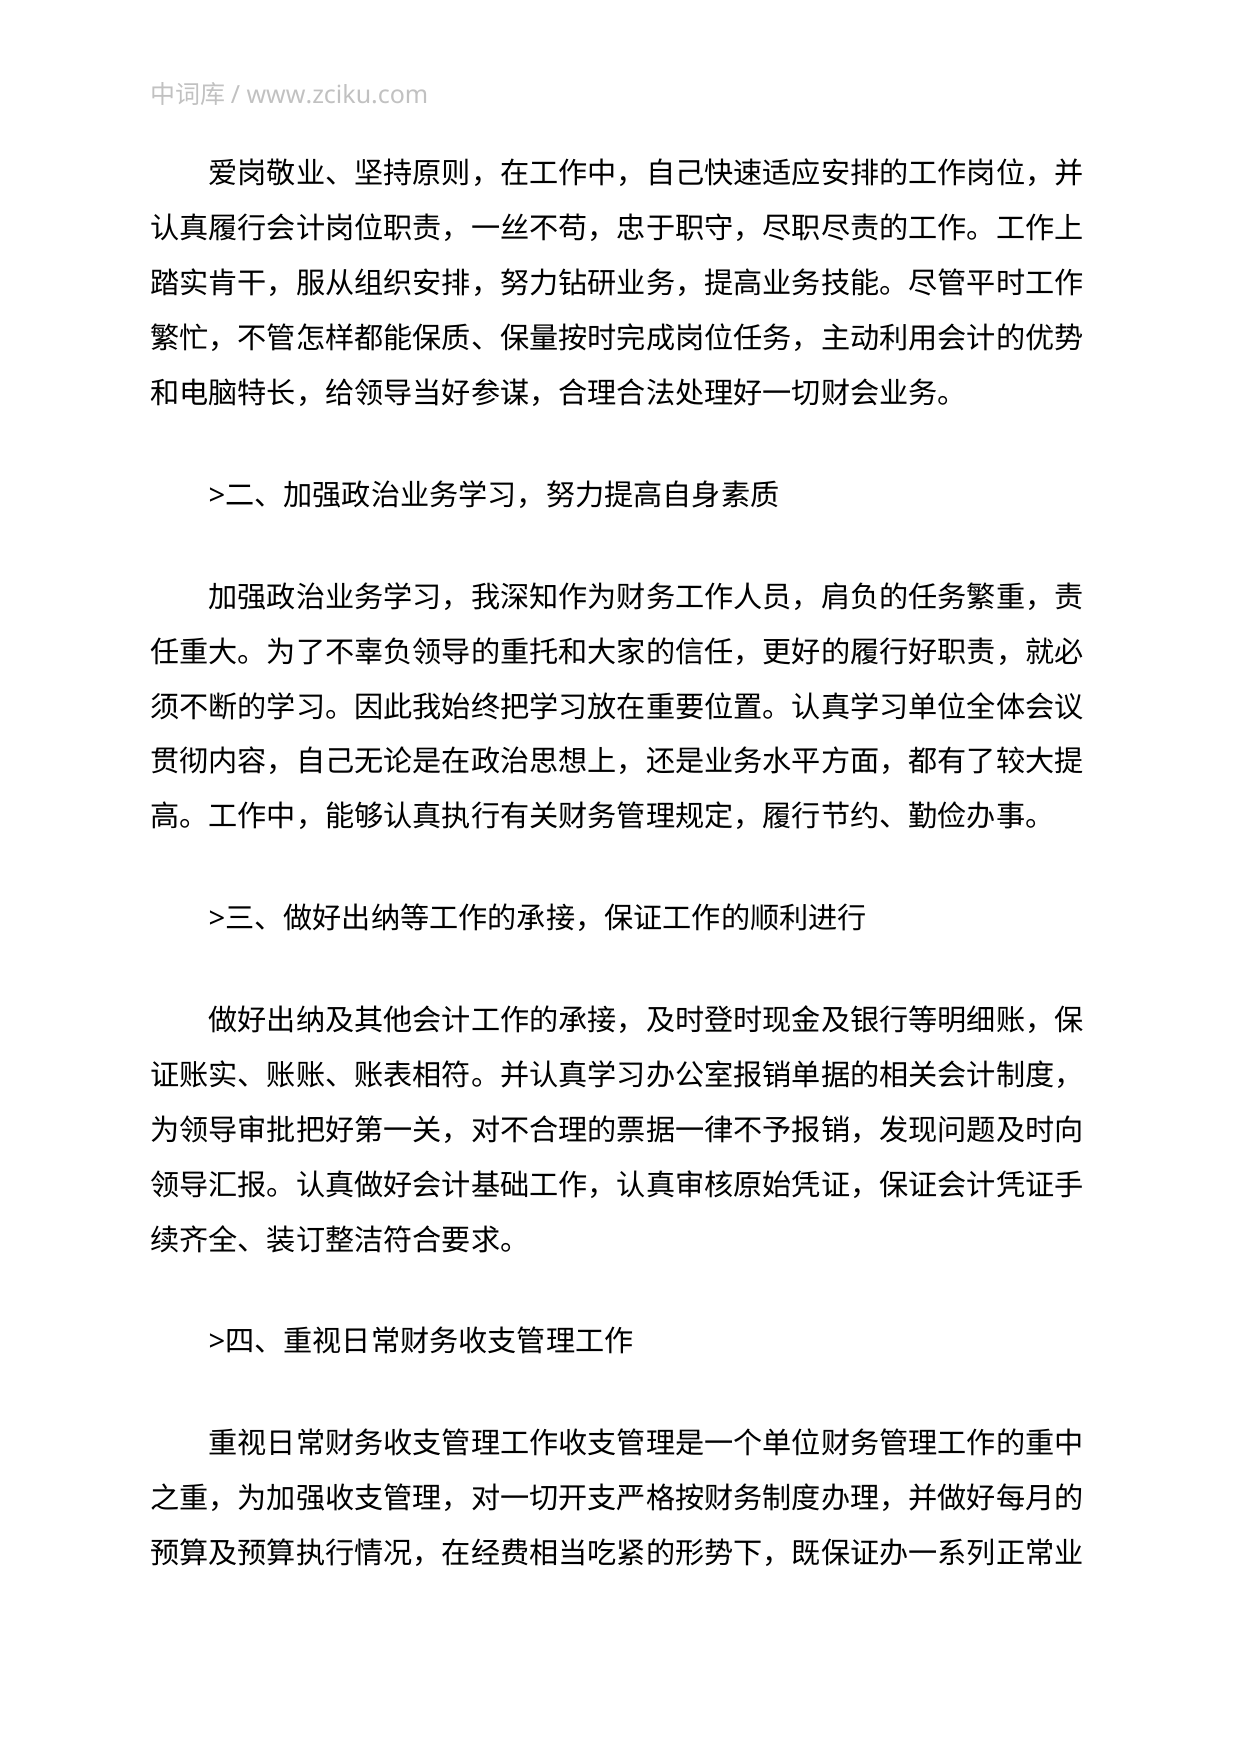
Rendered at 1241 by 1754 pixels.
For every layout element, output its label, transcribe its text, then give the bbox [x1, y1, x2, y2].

text >四、重视日常财务收支管理工作 [150, 1318, 1090, 1360]
text >二、加强政治业务学习，努力提高自身素质 [150, 471, 1090, 514]
text 爱岗敬业、坚持原则，在工作中，自己快速适应安排的工作岗位，并认真履行会计岗位职责，一丝不苟，忠于职守，尽职尽责的工作。工作上踏实肯干，服从组织安排，努力钻研业务，提高业务技能。尽管平时工作繁忙，不管怎样都能保质、保量按时完成岗位任务，主动利用会计的优势和电脑特长，给领导当好参谋，合理合法处理好一切财会业务。 [150, 150, 1090, 412]
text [150, 1420, 1090, 1572]
text >三、做好出纳等工作的承接，保证工作的顺利进行 [150, 895, 1090, 937]
text 加强政治业务学习，我深知作为财务工作人员，肩负的任务繁重，责任重大。为了不辜负领导的重托和大家的信任，更好的履行好职责，就必须不断的学习。因此我始终把学习放在重要位置。认真学习单位全体会议贯彻内容，自己无论是在政治思想上，还是业务水平方面，都有了较大提高。工作中，能够认真执行有关财务管理规定，履行节约、勤俭办事。 [150, 573, 1090, 835]
text 做好出纳及其他会计工作的承接，及时登时现金及银行等明细账，保证账实、账账、账表相符。并认真学习办公室报销单据的相关会计制度，为领导审批把好第一关，对不合理的票据一律不予报销，发现问题及时向领导汇报。认真做好会计基础工作，认真审核原始凭证，保证会计凭证手续齐全、装订整洁符合要求。 [150, 997, 1090, 1258]
